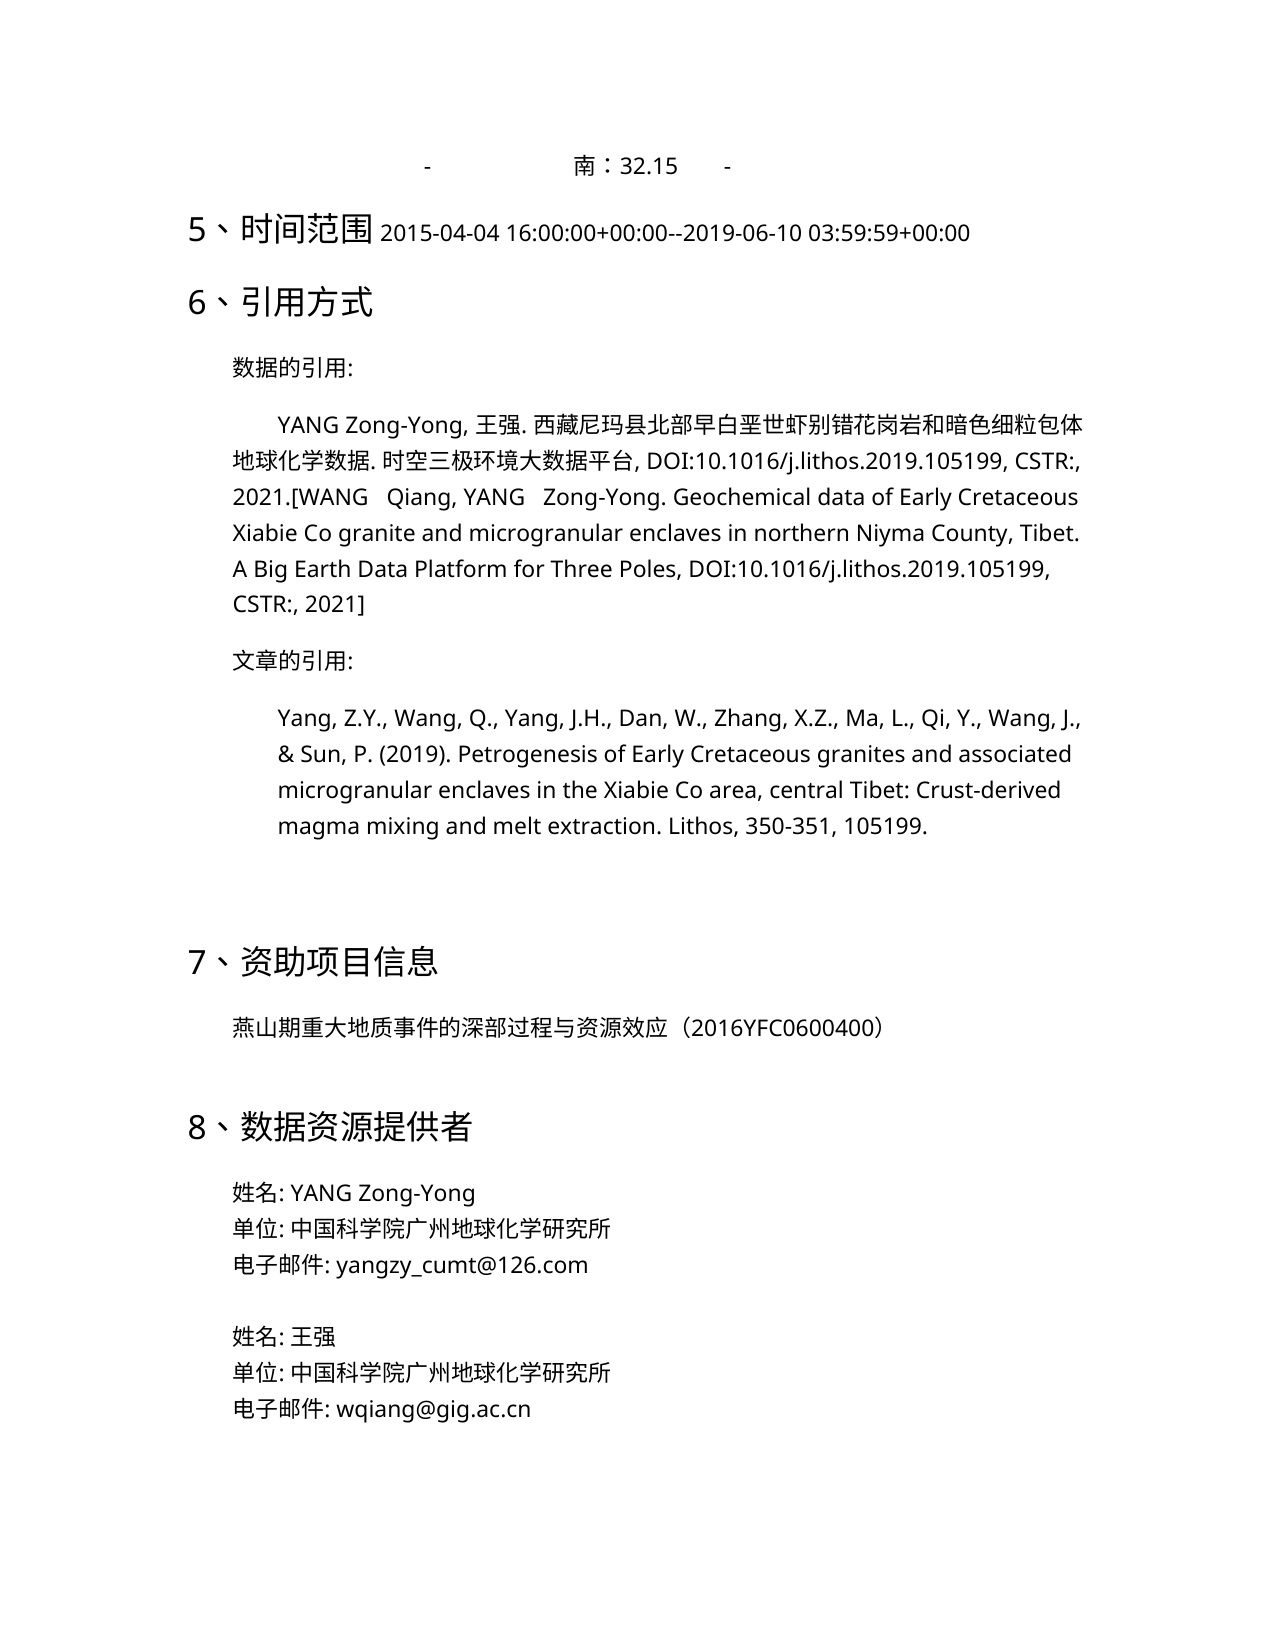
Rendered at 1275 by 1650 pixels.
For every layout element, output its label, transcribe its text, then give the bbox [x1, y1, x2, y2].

text 数据的引用: [232, 352, 1087, 383]
table_cell - [413, 150, 562, 206]
text 5、时间范围2015-04-04 16:00:00+00:00--2019-06-10 03:59:59+00:00 [187, 206, 1087, 251]
text 7、资助项目信息 [187, 938, 1087, 984]
text 6、引用方式 [187, 279, 1087, 324]
table_cell 南：32.15 [563, 150, 712, 206]
text 文章的引用: [232, 645, 1087, 676]
text 燕山期重大地质事件的深部过程与资源效应（2016YFC0600400） [232, 1011, 1087, 1079]
text Yang, Z.Y., Wang, Q., Yang, J.H., Dan, W., Zhang, X.Z., Ma, L., Qi, Y., Wang, J., & Sun, P. (2019). Petrogenesis of Early Cretaceous granites and associated microgranular enclaves in the Xiabie Co area, central Tibet: Crust-derived magma mixing and melt extraction. Lithos, 350-351, 105199. [277, 702, 1087, 913]
text 姓名: YANG Zong-Yong 单位: 中国科学院广州地球化学研究所 电子邮件: yangzy_cumt@126.com 姓名: 王强 单位: 中国科学院广州地球化学研究所 电子邮件: wqiang@gig.ac.cn [232, 1177, 1087, 1496]
table_cell - [713, 150, 862, 206]
text YANG Zong-Yong, 王强. 西藏尼玛县北部早白垩世虾别错花岗岩和暗色细粒包体地球化学数据. 时空三极环境大数据平台, DOI:10.1016/j.lithos.2019.105199, CSTR:, 2021.[WANG Qiang, YANG Zong-Yong. Geochemical data of Early Cretaceous Xiabie Co granite and microgranular enclaves in northern Niyma County, Tibet. A Big Earth Data Platform for Three Poles, DOI:10.1016/j.lithos.2019.105199, CSTR:, 2021] [232, 409, 1087, 620]
text 8、数据资源提供者 [187, 1104, 1087, 1149]
